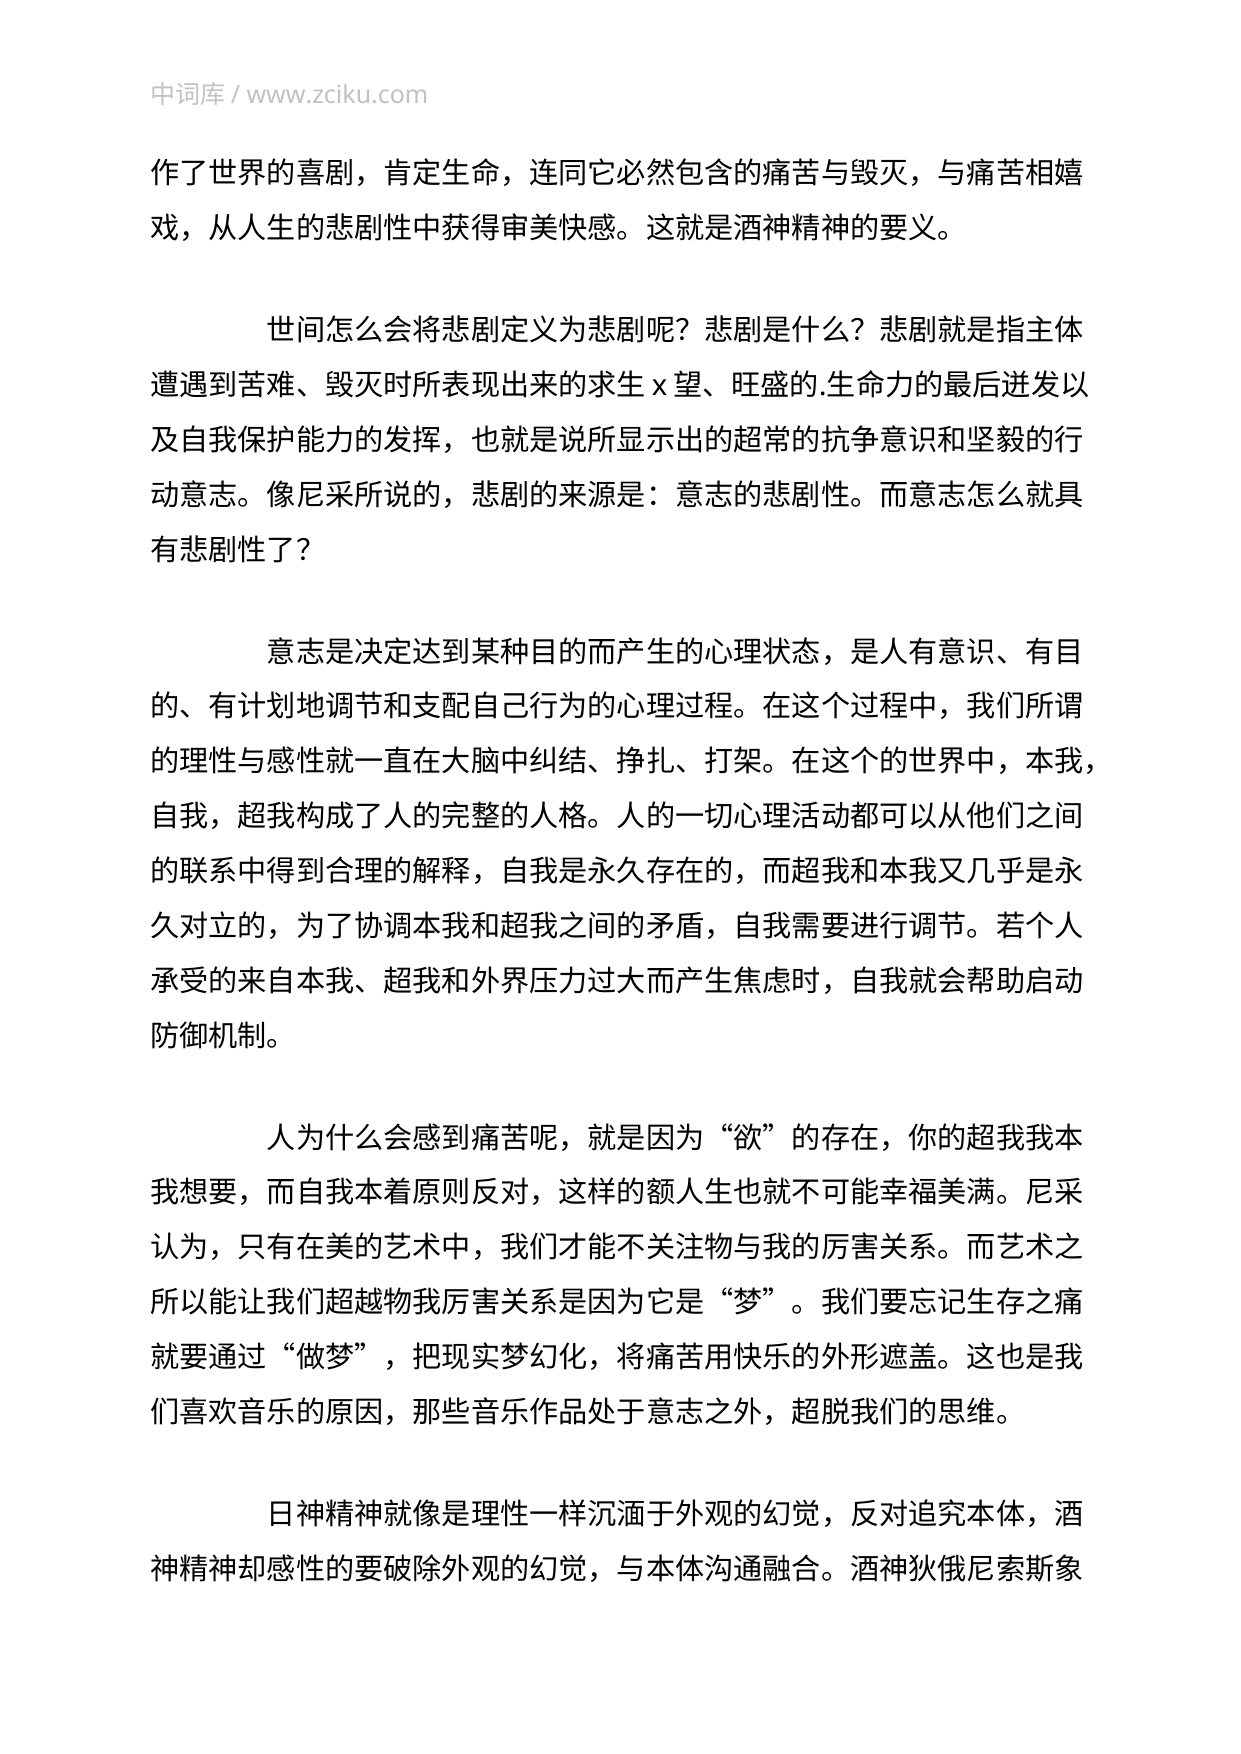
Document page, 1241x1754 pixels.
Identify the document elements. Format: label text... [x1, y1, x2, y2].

text 人为什么会感到痛苦呢，就是因为“欲”的存在，你的超我我本我想要，而自我本着原则反对，这样的额人生也就不可能幸福美满。尼采认为，只有在美的艺术中，我们才能不关注物与我的厉害关系。而艺术之所以能让我们超越物我厉害关系是因为它是“梦”。我们要忘记生存之痛就要通过“做梦”，把现实梦幻化，将痛苦用快乐的外形遮盖。这也是我们喜欢音乐的原因，那些音乐作品处于意志之外，超脱我们的思维。 [150, 1114, 1090, 1431]
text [150, 150, 1090, 247]
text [150, 1490, 1090, 1588]
text 世间怎么会将悲剧定义为悲剧呢？悲剧是什么？悲剧就是指主体遭遇到苦难、毁灭时所表现出来的求生x望、旺盛的.生命力的最后迸发以及自我保护能力的发挥，也就是说所显示出的超常的抗争意识和坚毅的行动意志。像尼采所说的，悲剧的来源是：意志的悲剧性。而意志怎么就具有悲剧性了？ [150, 307, 1090, 569]
text 意志是决定达到某种目的而产生的心理状态，是人有意识、有目的、有计划地调节和支配自己行为的心理过程。在这个过程中，我们所谓的理性与感性就一直在大脑中纠结、挣扎、打架。在这个的世界中，本我，自我，超我构成了人的完整的人格。人的一切心理活动都可以从他们之间的联系中得到合理的解释，自我是永久存在的，而超我和本我又几乎是永久对立的，为了协调本我和超我之间的矛盾，自我需要进行调节。若个人承受的来自本我、超我和外界压力过大而产生焦虑时，自我就会帮助启动防御机制。 [150, 628, 1090, 1055]
